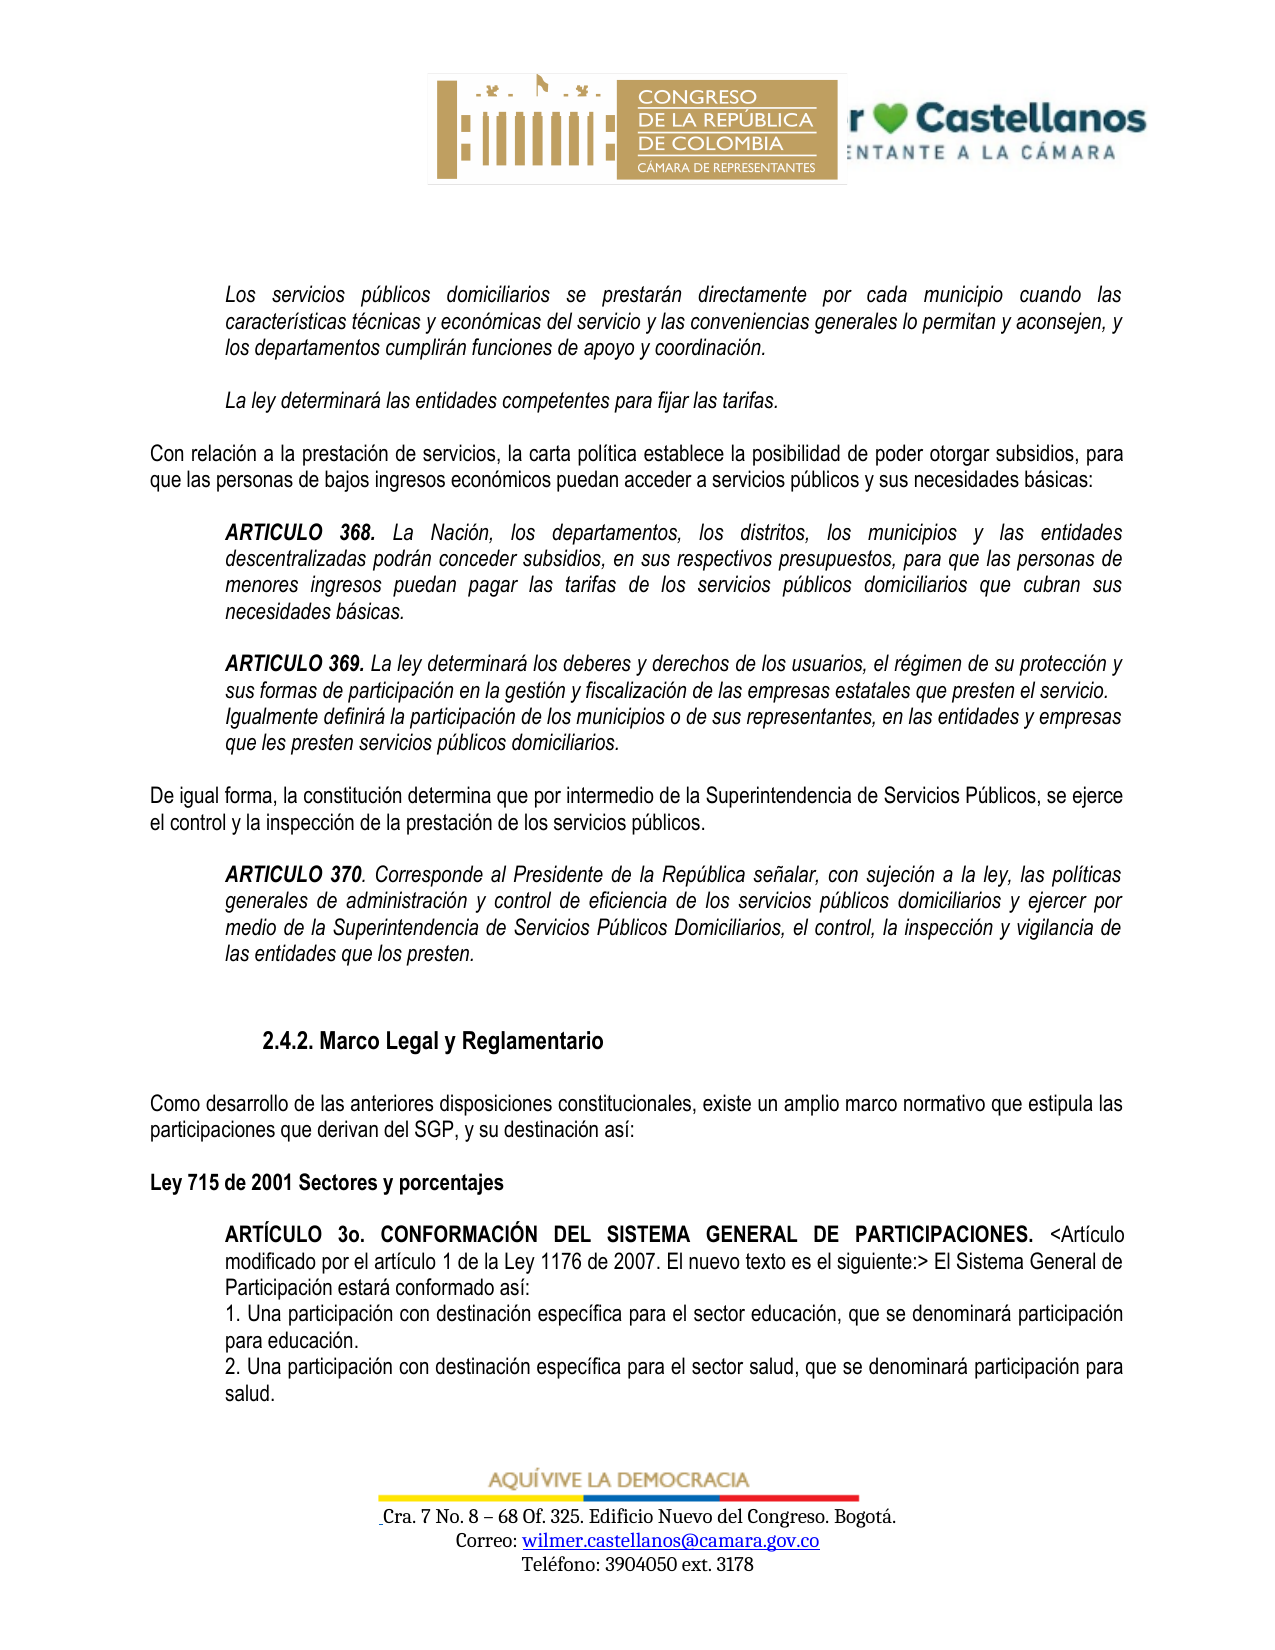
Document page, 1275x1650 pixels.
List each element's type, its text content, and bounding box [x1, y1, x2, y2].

text 2. Una participación con destinación específica para el sector salud, que se denominará participación para salud. [225, 1353, 1124, 1406]
picture [427, 73, 1150, 185]
text De igual forma, la constitución determina que por intermedio de la Superintendencia de Servicios Públicos, se ejerce el control y la inspección de la prestación de los servicios públicos. [150, 782, 1124, 835]
text ARTICULO 368. La Nación, los departamentos, los distritos, los municipios y las entidades descentralizadas podrán conceder subsidios, en sus respectivos presupuestos, para que las personas de menores ingresos puedan pagar las tarifas de los servicios públicos domiciliarios que cubran sus necesidades básicas. [225, 518, 1124, 624]
subtitle 2.4.2. Marco Legal y Reglamentario [262, 1026, 1124, 1055]
picture [363, 1460, 875, 1505]
text ARTICULO 369. La ley determinará los deberes y derechos de los usuarios, el régimen de su protección y sus formas de participación en la gestión y fiscalización de las empresas estatales que presten el servicio. [225, 650, 1124, 703]
text Los servicios públicos domiciliarios se prestarán directamente por cada municipio cuando las características técnicas y económicas del servicio y las conveniencias generales lo permitan y aconsejen, y los departamentos cumplirán funciones de apoyo y coordinación. [225, 281, 1124, 360]
text Con relación a la prestación de servicios, la carta política establece la posibilidad de poder otorgar subsidios, para que las personas de bajos ingresos económicos puedan acceder a servicios públicos y sus necesidades básicas: [150, 439, 1124, 492]
text Como desarrollo de las anteriores disposiciones constitucionales, existe un amplio marco normativo que estipula las participaciones que derivan del SGP, y su destinación así: [150, 1089, 1124, 1142]
text 1. Una participación con destinación específica para el sector educación, que se denominará participación para educación. [225, 1300, 1124, 1353]
text La ley determinará las entidades competentes para fijar las tarifas. [225, 387, 1124, 413]
text ARTICULO 370. Corresponde al Presidente de la República señalar, con sujeción a la ley, las políticas generales de administración y control de eficiencia de los servicios públicos domiciliarios y ejercer por medio de la Superintendencia de Servicios Públicos Domiciliarios, el control, la inspección y vigilancia de las entidades que los presten. [225, 861, 1124, 967]
text Ley 715 de 2001 Sectores y porcentajes [150, 1169, 1124, 1195]
text ARTÍCULO 3o. CONFORMACIÓN DEL SISTEMA GENERAL DE PARTICIPACIONES. <Artículo modificado por el artículo 1 de la Ley 1176 de 2007. El nuevo texto es el siguiente:> El Sistema General de Participación estará conformado así: [225, 1221, 1124, 1300]
text Igualmente definirá la participación de los municipios o de sus representantes, en las entidades y empresas que les presten servicios públicos domiciliarios. [225, 703, 1124, 756]
